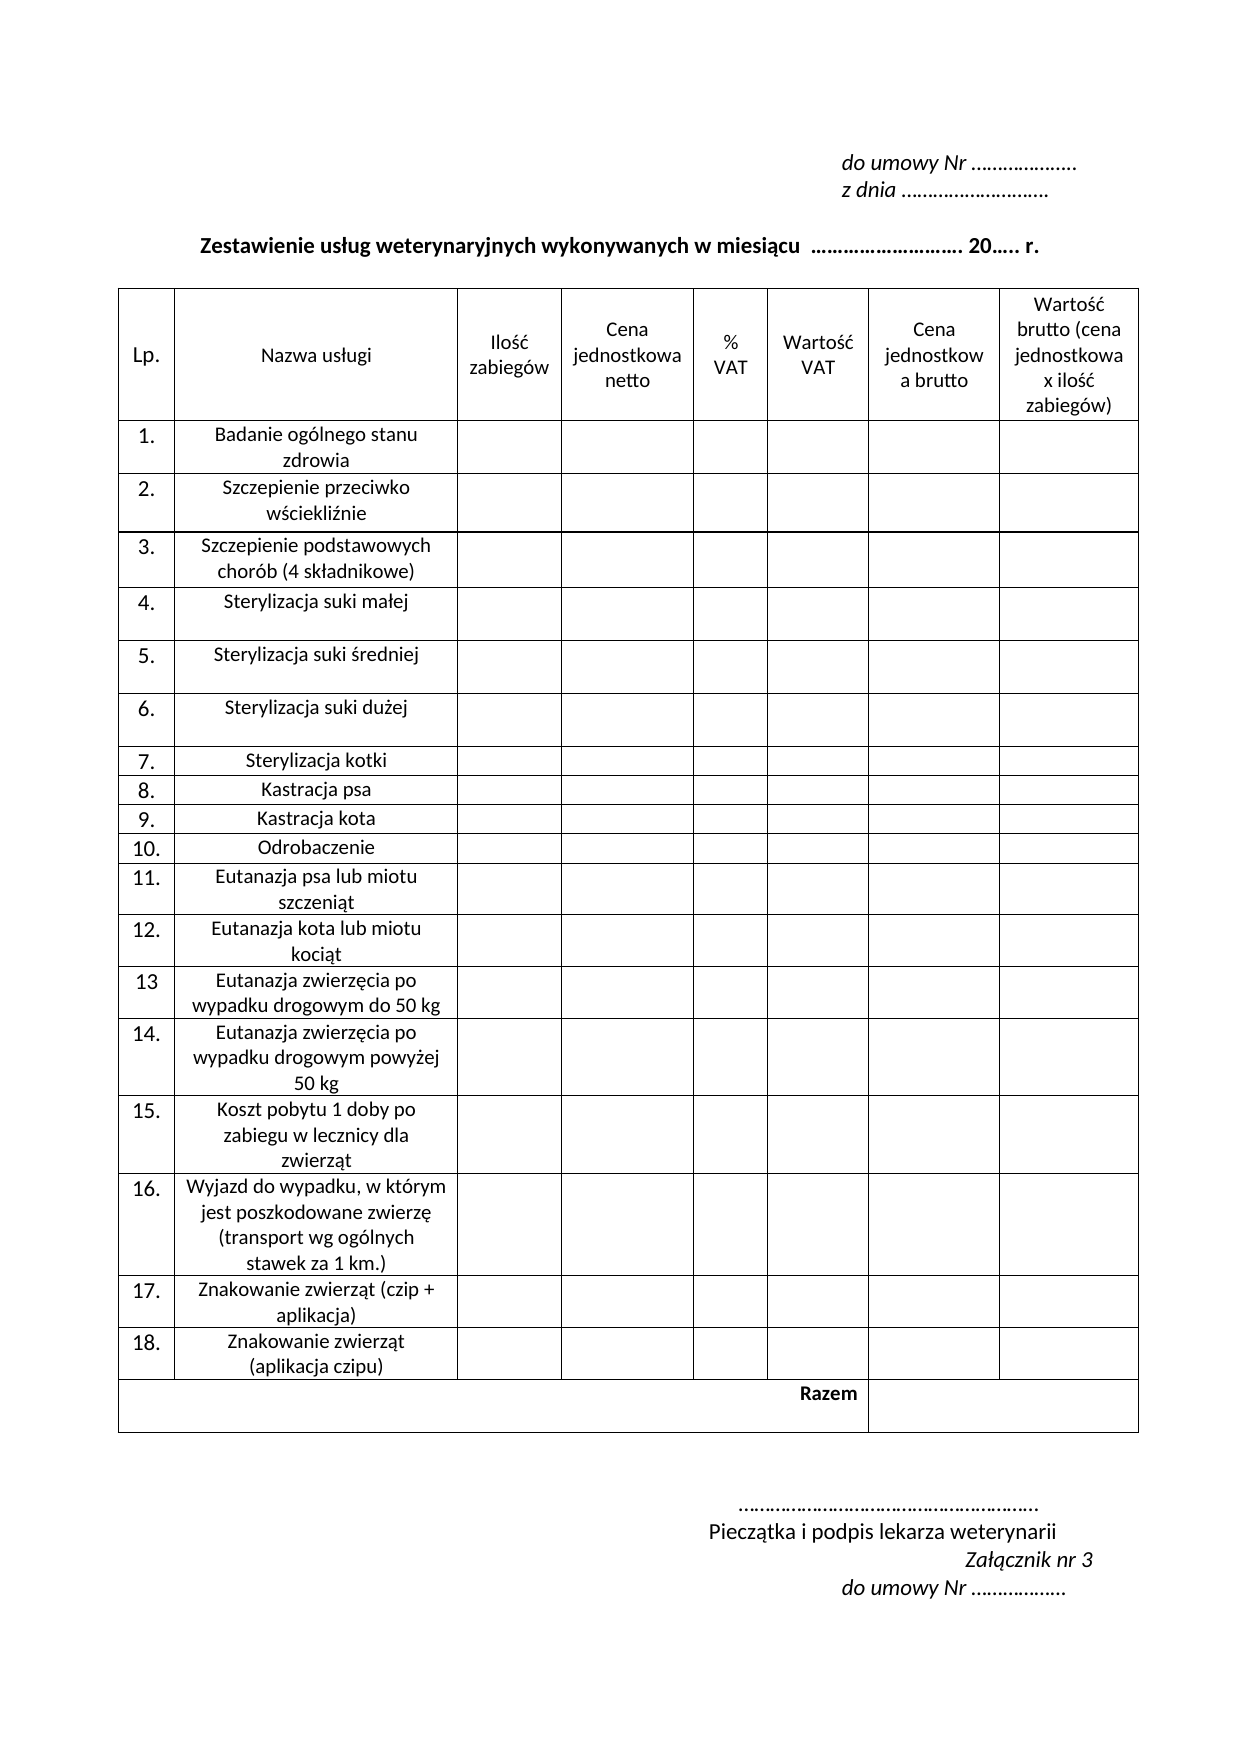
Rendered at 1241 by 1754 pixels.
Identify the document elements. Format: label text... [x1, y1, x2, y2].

table_cell [869, 1380, 1138, 1432]
table_cell [869, 641, 999, 693]
table_cell [562, 641, 693, 693]
table_cell [694, 588, 767, 640]
table_cell 4. [119, 588, 174, 640]
table_cell 13 [119, 967, 174, 1018]
table_cell [768, 1328, 868, 1379]
table_cell [458, 834, 561, 862]
table_cell [458, 1328, 561, 1379]
table_cell [694, 694, 767, 746]
table_cell [768, 747, 868, 775]
table_cell [1000, 694, 1138, 746]
table_cell [458, 421, 561, 473]
table_cell [1000, 1276, 1138, 1327]
table_cell [458, 864, 561, 914]
table_cell [869, 1276, 999, 1327]
table_cell [768, 834, 868, 862]
table_cell [694, 915, 767, 966]
table_cell 14. [119, 1019, 174, 1095]
table_cell [1000, 641, 1138, 693]
table_cell [869, 474, 999, 531]
table_cell [1000, 588, 1138, 640]
text Załącznik nr 3 [148, 1545, 1093, 1573]
table_cell Badanie ogólnego stanu zdrowia [175, 421, 457, 473]
table_cell 12. [119, 915, 174, 966]
table_cell [694, 474, 767, 531]
table_cell [694, 1096, 767, 1173]
table_cell Kastracja kota [175, 805, 457, 833]
table_cell [768, 864, 868, 914]
table_cell Wyjazd do wypadku, w którym jest poszkodowane zwierzę (transport wg ogólnych stawek za 1 km.) [175, 1174, 457, 1275]
table_cell [768, 1096, 868, 1173]
table_cell [562, 474, 693, 531]
table_cell [458, 915, 561, 966]
table_cell [1000, 776, 1138, 804]
table_cell [768, 915, 868, 966]
table_cell [1000, 1096, 1138, 1173]
table_cell [869, 588, 999, 640]
table_header % VAT [694, 289, 767, 420]
text z dnia ………………………. [148, 176, 1093, 204]
table_cell 7. [119, 747, 174, 775]
table_cell [768, 641, 868, 693]
table_cell [694, 805, 767, 833]
table_cell [1000, 834, 1138, 862]
table_cell [768, 421, 868, 473]
table_cell [562, 1174, 693, 1275]
table_cell 15. [119, 1096, 174, 1173]
table_cell [562, 588, 693, 640]
table_cell [1000, 805, 1138, 833]
table_cell [768, 967, 868, 1018]
table_cell 18. [119, 1328, 174, 1379]
table_cell 9. [119, 805, 174, 833]
table_cell 8. [119, 776, 174, 804]
table_cell [458, 776, 561, 804]
text ………………………………………………… [148, 1489, 1093, 1517]
table_cell [694, 776, 767, 804]
table_cell Sterylizacja kotki [175, 747, 457, 775]
table_cell [562, 694, 693, 746]
table_cell [1000, 1174, 1138, 1275]
table_cell 5. [119, 641, 174, 693]
table_cell Eutanazja zwierzęcia po wypadku drogowym do 50 kg [175, 967, 457, 1018]
table_cell [458, 967, 561, 1018]
table_cell [562, 1019, 693, 1095]
table_cell [1000, 864, 1138, 914]
table_cell Znakowanie zwierząt (aplikacja czipu) [175, 1328, 457, 1379]
table_cell [694, 967, 767, 1018]
table_cell [768, 474, 868, 531]
table_cell Znakowanie zwierząt (czip + aplikacja) [175, 1276, 457, 1327]
table_cell Szczepienie podstawowych chorób (4 składnikowe) [175, 533, 457, 587]
table_cell Razem [119, 1380, 868, 1432]
table_cell [768, 694, 868, 746]
table_cell [869, 747, 999, 775]
table_header Ilość zabiegów [458, 289, 561, 420]
text Pieczątka i podpis lekarza weterynarii [148, 1517, 1093, 1545]
text do umowy Nr ……………… [148, 1573, 1093, 1601]
table_cell [869, 1019, 999, 1095]
table_cell Eutanazja zwierzęcia po wypadku drogowym powyżej 50 kg [175, 1019, 457, 1095]
table_cell [1000, 967, 1138, 1018]
table_cell Eutanazja psa lub miotu szczeniąt [175, 864, 457, 914]
table_cell [458, 588, 561, 640]
table_cell [458, 533, 561, 587]
table_cell 3. [119, 533, 174, 587]
table_cell [562, 1276, 693, 1327]
table_cell [869, 776, 999, 804]
table_cell [869, 805, 999, 833]
table_cell [458, 1174, 561, 1275]
table_cell 6. [119, 694, 174, 746]
table_cell [562, 834, 693, 862]
table_cell [869, 834, 999, 862]
table_cell [1000, 1019, 1138, 1095]
table_cell Szczepienie przeciwko wściekliźnie [175, 474, 457, 531]
table_cell [1000, 747, 1138, 775]
table_header Nazwa usługi [175, 289, 457, 420]
table_cell [562, 533, 693, 587]
table_cell [768, 588, 868, 640]
table_cell [869, 1096, 999, 1173]
table_cell [562, 915, 693, 966]
table_cell Sterylizacja suki średniej [175, 641, 457, 693]
table_cell [869, 915, 999, 966]
table_cell [458, 747, 561, 775]
table_cell [869, 1328, 999, 1379]
table_cell [458, 1096, 561, 1173]
table_cell Sterylizacja suki małej [175, 588, 457, 640]
table_cell [562, 1096, 693, 1173]
table_cell 11. [119, 864, 174, 914]
table_cell 16. [119, 1174, 174, 1275]
table_cell [694, 834, 767, 862]
table_cell 10. [119, 834, 174, 862]
table_cell Eutanazja kota lub miotu kociąt [175, 915, 457, 966]
table_cell [768, 776, 868, 804]
text do umowy Nr ……………….. [148, 148, 1093, 176]
table_cell [1000, 533, 1138, 587]
table_cell Kastracja psa [175, 776, 457, 804]
table_cell Sterylizacja suki dużej [175, 694, 457, 746]
table_cell [768, 533, 868, 587]
table_cell [869, 864, 999, 914]
table_cell 1. [119, 421, 174, 473]
table_cell [562, 805, 693, 833]
table_cell [562, 421, 693, 473]
table_cell [1000, 1328, 1138, 1379]
table_cell [694, 1276, 767, 1327]
table_header Wartość VAT [768, 289, 868, 420]
table_cell [694, 641, 767, 693]
table_cell [562, 864, 693, 914]
table_cell [1000, 915, 1138, 966]
table_cell [458, 474, 561, 531]
table_cell [562, 776, 693, 804]
table_header Wartość brutto (cena jednostkowa x ilość zabiegów) [1000, 289, 1138, 420]
table_cell [562, 967, 693, 1018]
table_cell [869, 421, 999, 473]
table_cell [768, 1276, 868, 1327]
table_cell [458, 641, 561, 693]
table_cell [694, 1328, 767, 1379]
table_header Cena jednostkowa netto [562, 289, 693, 420]
text Zestawienie usług weterynaryjnych wykonywanych w miesiącu ………………………. 20….. r. [148, 232, 1093, 260]
table_cell [1000, 421, 1138, 473]
table_cell [869, 533, 999, 587]
table_cell [869, 694, 999, 746]
table_cell [768, 1019, 868, 1095]
table_cell Koszt pobytu 1 doby po zabiegu w lecznicy dla zwierząt [175, 1096, 457, 1173]
table_cell [458, 694, 561, 746]
table_cell [694, 1019, 767, 1095]
table_cell [458, 805, 561, 833]
table_cell [869, 967, 999, 1018]
table_header Cena jednostkowa brutto [869, 289, 999, 420]
table_cell [694, 533, 767, 587]
table_cell [694, 864, 767, 914]
table_cell [562, 1328, 693, 1379]
table_header Lp. [119, 289, 174, 420]
table_cell [768, 1174, 868, 1275]
table_cell [694, 421, 767, 473]
table_cell [694, 1174, 767, 1275]
table_cell [869, 1174, 999, 1275]
table_cell [694, 747, 767, 775]
table_cell 17. [119, 1276, 174, 1327]
table_cell [562, 747, 693, 775]
table_cell 2. [119, 474, 174, 531]
table_cell [768, 805, 868, 833]
table_cell [1000, 474, 1138, 531]
table_cell Odrobaczenie [175, 834, 457, 862]
table_cell [458, 1276, 561, 1327]
table_cell [458, 1019, 561, 1095]
